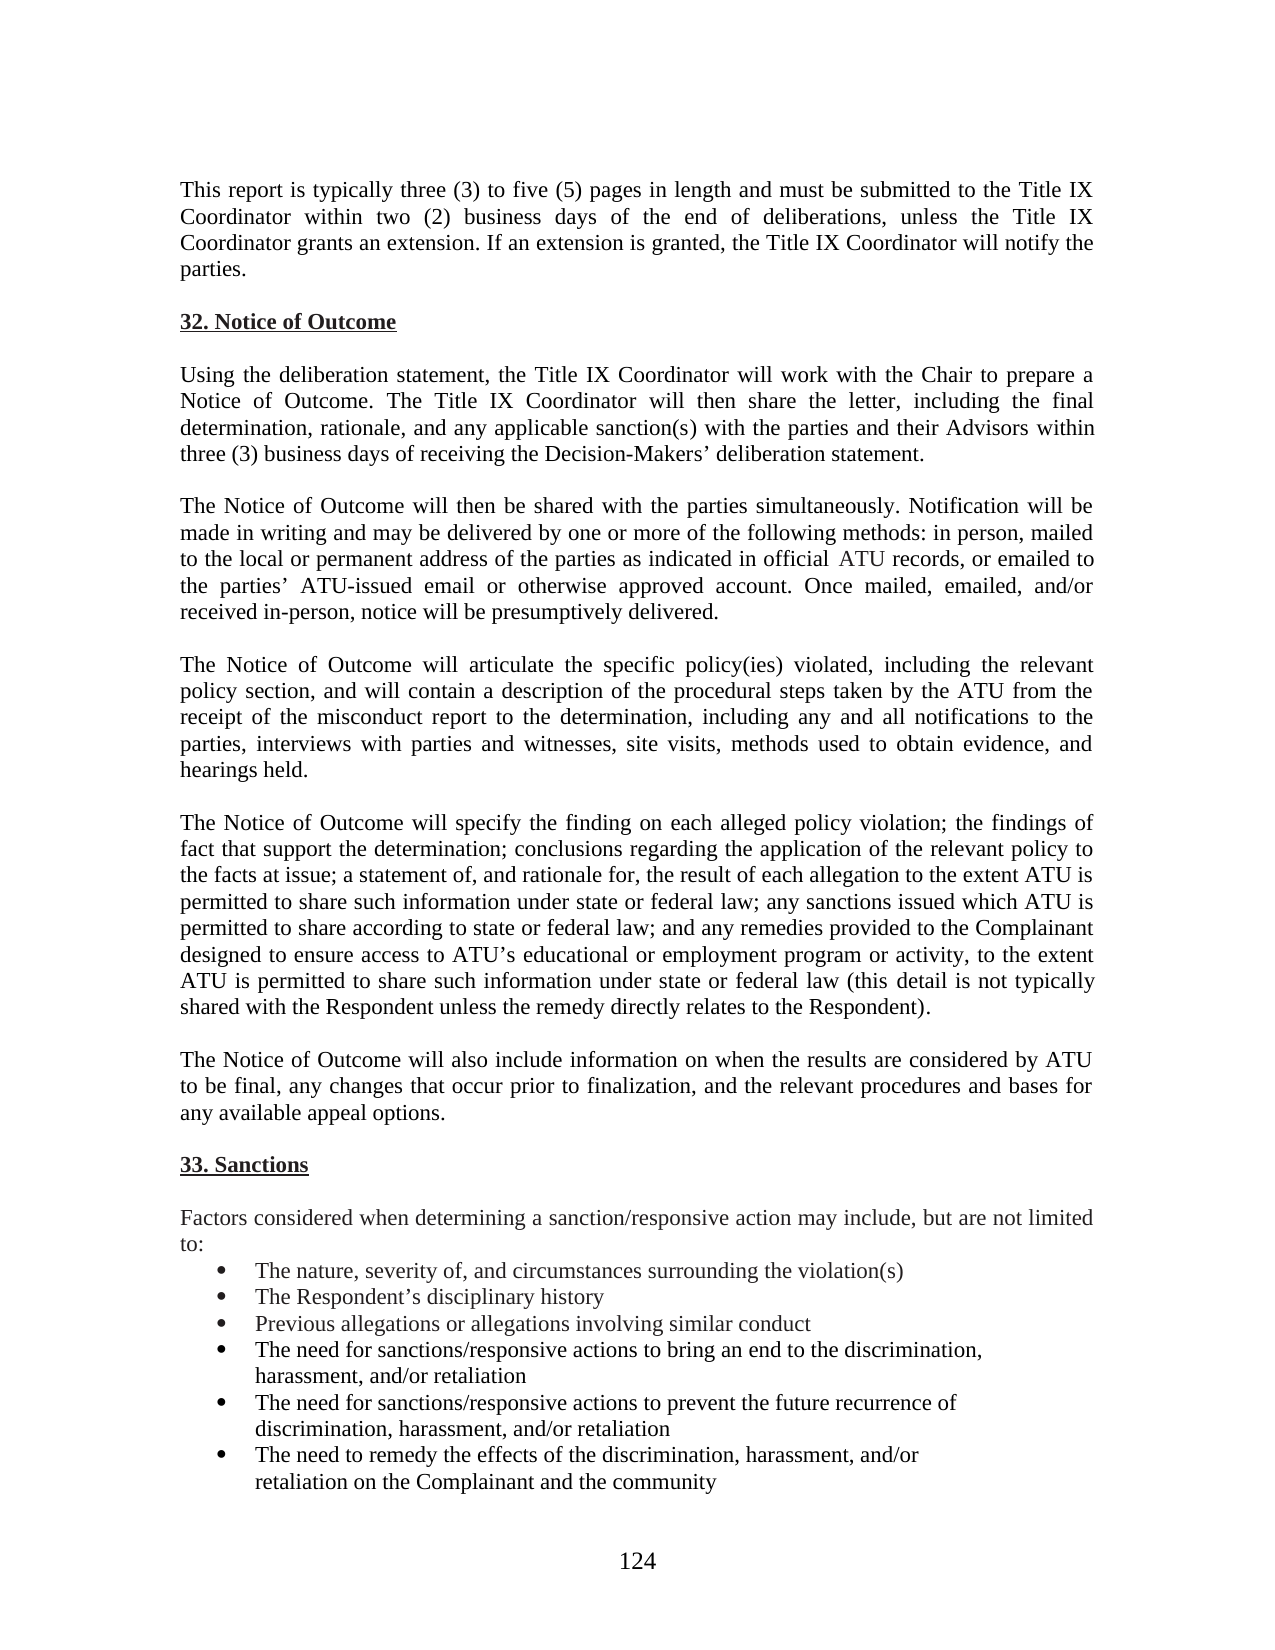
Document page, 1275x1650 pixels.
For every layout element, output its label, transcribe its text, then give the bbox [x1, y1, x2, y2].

text The Notice of Outcome will specify the finding on each alleged policy violation; the findings of fact that support the determination; conclusions regarding the application of the relevant policy to the facts at issue; a statement of, and rationale for, the result of each allegation to the extent ATU is permitted to share such information under state or federal law; any sanctions issued which ATU is permitted to share according to state or federal law; and any remedies provided to the Complainant designed to ensure access to ATU’s educational or employment program or activity, to the extent ATU is permitted to share such information under state or federal law (this detail is not typically shared with the Respondent unless the remedy directly relates to the Respondent). [180, 809, 1095, 1020]
text 32. Notice of Outcome [180, 308, 1095, 334]
list The nature, severity of, and circumstances surrounding the violation(s) [217, 1257, 1095, 1283]
list The need to remedy the effects of the discrimination, harassment, and/or [217, 1441, 1095, 1468]
text The Notice of Outcome will then be shared with the parties simultaneously. Notification will be made in writing and may be delivered by one or more of the following methods: in person, mailed to the local or permanent address of the parties as indicated in official ATU records, or emailed to the parties’ ATU-issued email or otherwise approved account. Once mailed, emailed, and/or received in-person, notice will be presumptively delivered. [180, 493, 1095, 624]
text discrimination, harassment, and/or retaliation [255, 1415, 1095, 1441]
text 33. Sanctions [180, 1151, 1095, 1178]
list Previous allegations or allegations involving similar conduct [217, 1309, 1095, 1336]
text harassment, and/or retaliation [255, 1362, 1095, 1389]
text This report is typically three (3) to five (5) pages in length and must be submitted to the Title IX Coordinator within two (2) business days of the end of deliberations, unless the Title IX Coordinator grants an extension. If an extension is granted, the Title IX Coordinator will notify the parties. [180, 176, 1095, 282]
text The Notice of Outcome will also include information on when the results are considered by ATU to be final, any changes that occur prior to finalization, and the relevant procedures and bases for any available appeal options. [180, 1046, 1095, 1125]
list The need for sanctions/responsive actions to prevent the future recurrence of [217, 1389, 1095, 1415]
list The need for sanctions/responsive actions to bring an end to the discrimination, [217, 1336, 1095, 1362]
text Factors considered when determining a sanction/responsive action may include, but are not limited to: [180, 1204, 1095, 1257]
text The Notice of Outcome will articulate the specific policy(ies) violated, including the relevant policy section, and will contain a description of the procedural steps taken by the ATU from the receipt of the misconduct report to the determination, including any and all notifications to the parties, interviews with parties and witnesses, site visits, methods used to obtain evidence, and hearings held. [180, 651, 1095, 782]
text Using the deliberation statement, the Title IX Coordinator will work with the Chair to prepare a Notice of Outcome. The Title IX Coordinator will then share the letter, including the final determination, rationale, and any applicable sanction(s) with the parties and their Advisors within three (3) business days of receiving the Decision-Makers’ deliberation statement. [180, 361, 1095, 466]
list The Respondent’s disciplinary history [217, 1283, 1095, 1309]
text retaliation on the Complainant and the community [255, 1468, 1095, 1494]
